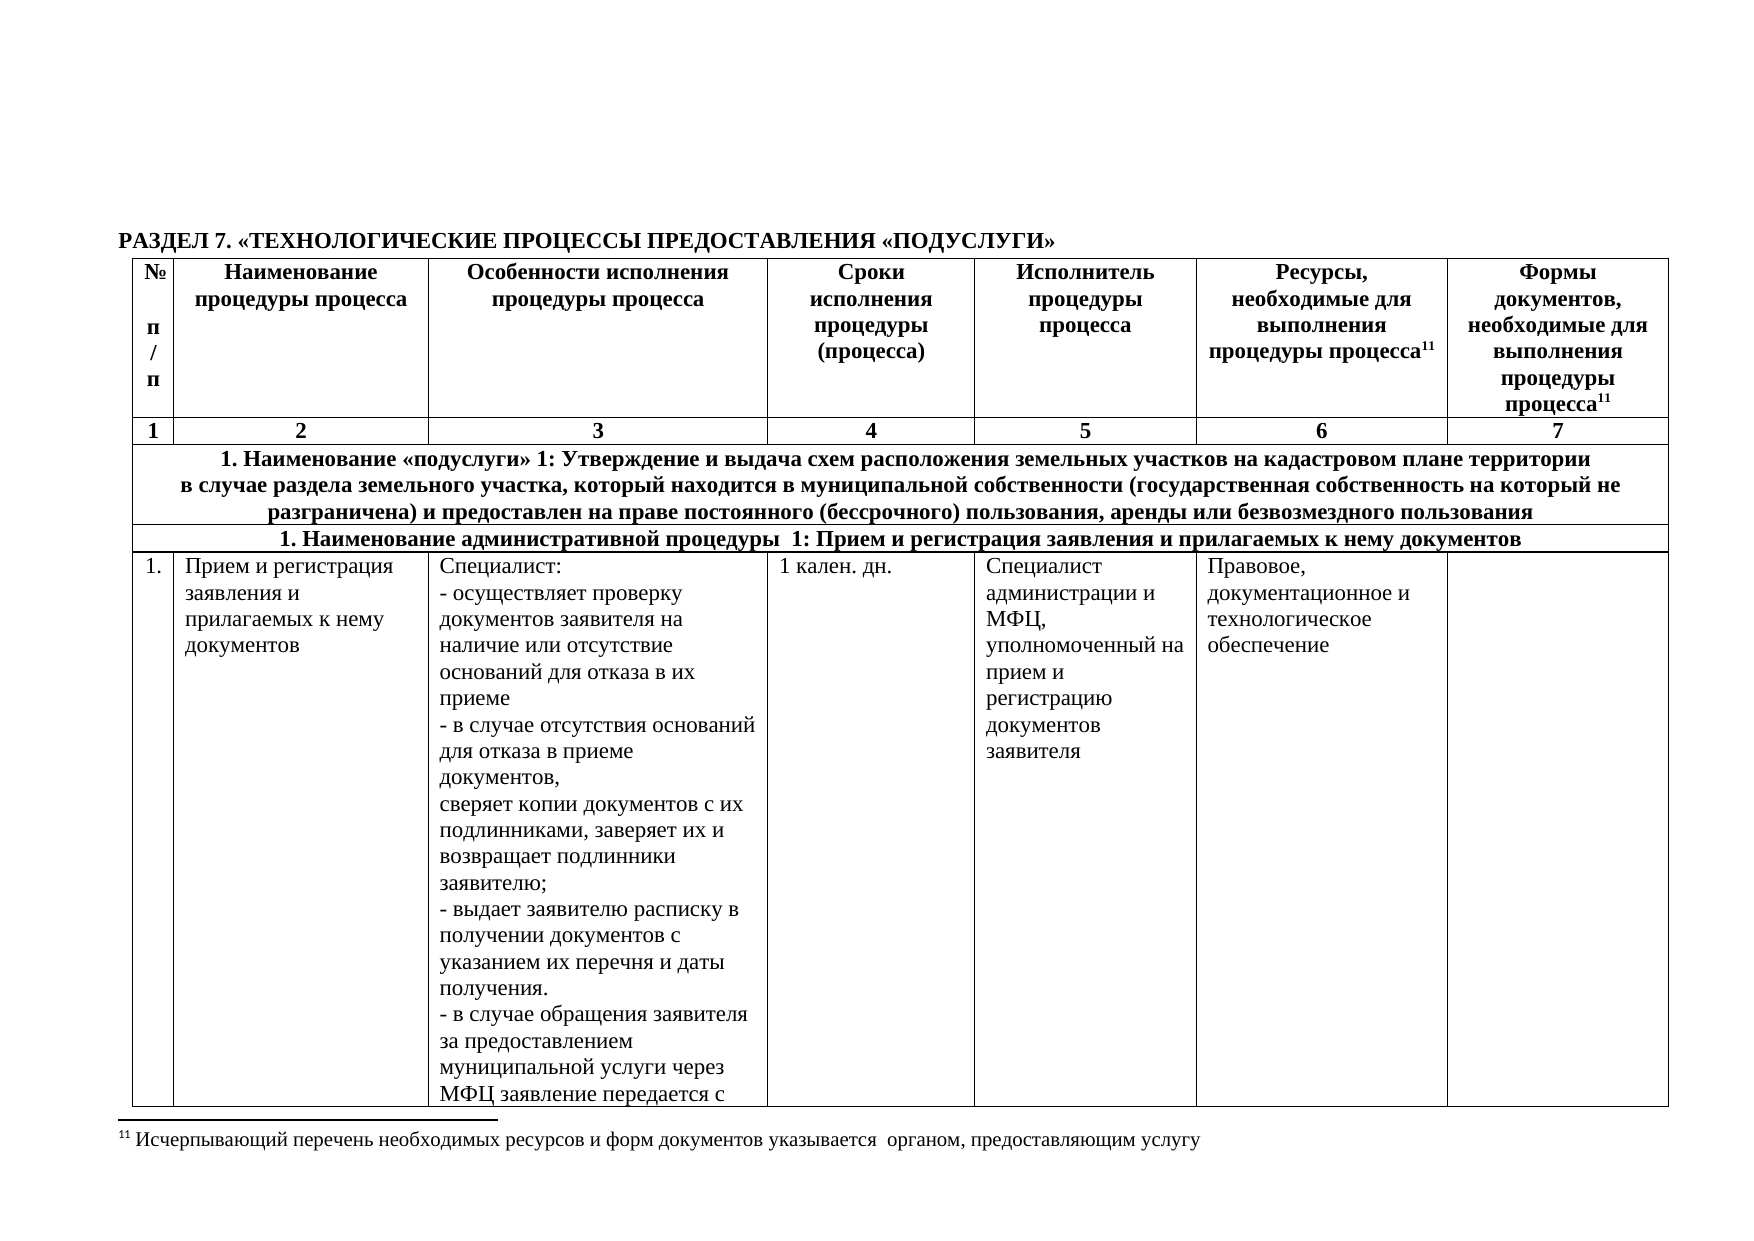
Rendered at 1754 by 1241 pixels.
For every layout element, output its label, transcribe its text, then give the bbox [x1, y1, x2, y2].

table_cell 3 [429, 418, 767, 444]
table_cell 2 [174, 418, 428, 444]
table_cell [975, 553, 1196, 1106]
table_cell 6 [1197, 418, 1447, 444]
table_cell 1. Наименование «подуслуги» 1: Утверждение и выдача схем расположения земельных участков на кадастровом плане территории в случае раздела земельного участка, который находится в муниципальной собственности (государственная собственность на который не разграничена) и предоставлен на праве постоянного (бессрочного) пользования, аренды или безвозмездного пользования [133, 445, 1668, 524]
table_cell 1 кален. дн. [768, 553, 974, 1106]
table_header Формы документов, необходимые для выполнения процедуры процесса11 [1448, 259, 1668, 417]
table_cell 5 [975, 418, 1196, 444]
table_cell 7 [1448, 418, 1668, 444]
table_cell 1. [133, 553, 173, 1106]
table_header Наименование процедуры процесса [174, 259, 428, 417]
table_header Сроки исполнения процедуры (процесса) [768, 259, 974, 417]
table_cell 1 [133, 418, 173, 444]
subtitle РАЗДЕЛ 7. «ТЕХНОЛОГИЧЕСКИЕ ПРОЦЕССЫ ПРЕДОСТАВЛЕНИЯ «ПОДУСЛУГИ» [118, 227, 1636, 253]
table_cell [1448, 553, 1668, 1106]
table_cell 4 [768, 418, 974, 444]
table_header Особенности исполнения процедуры процесса [429, 259, 767, 417]
table_header Ресурсы, необходимые для выполнения процедуры процесса [1197, 259, 1447, 417]
table_header Исполнитель процедуры процесса [975, 259, 1196, 417]
table_header № п/п [133, 259, 173, 417]
table_cell 1. Наименование административной процедуры 1: Прием и регистрация заявления и прилагаемых к нему документов [133, 525, 1668, 551]
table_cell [429, 553, 767, 1106]
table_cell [1197, 553, 1447, 1106]
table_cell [174, 553, 428, 1106]
